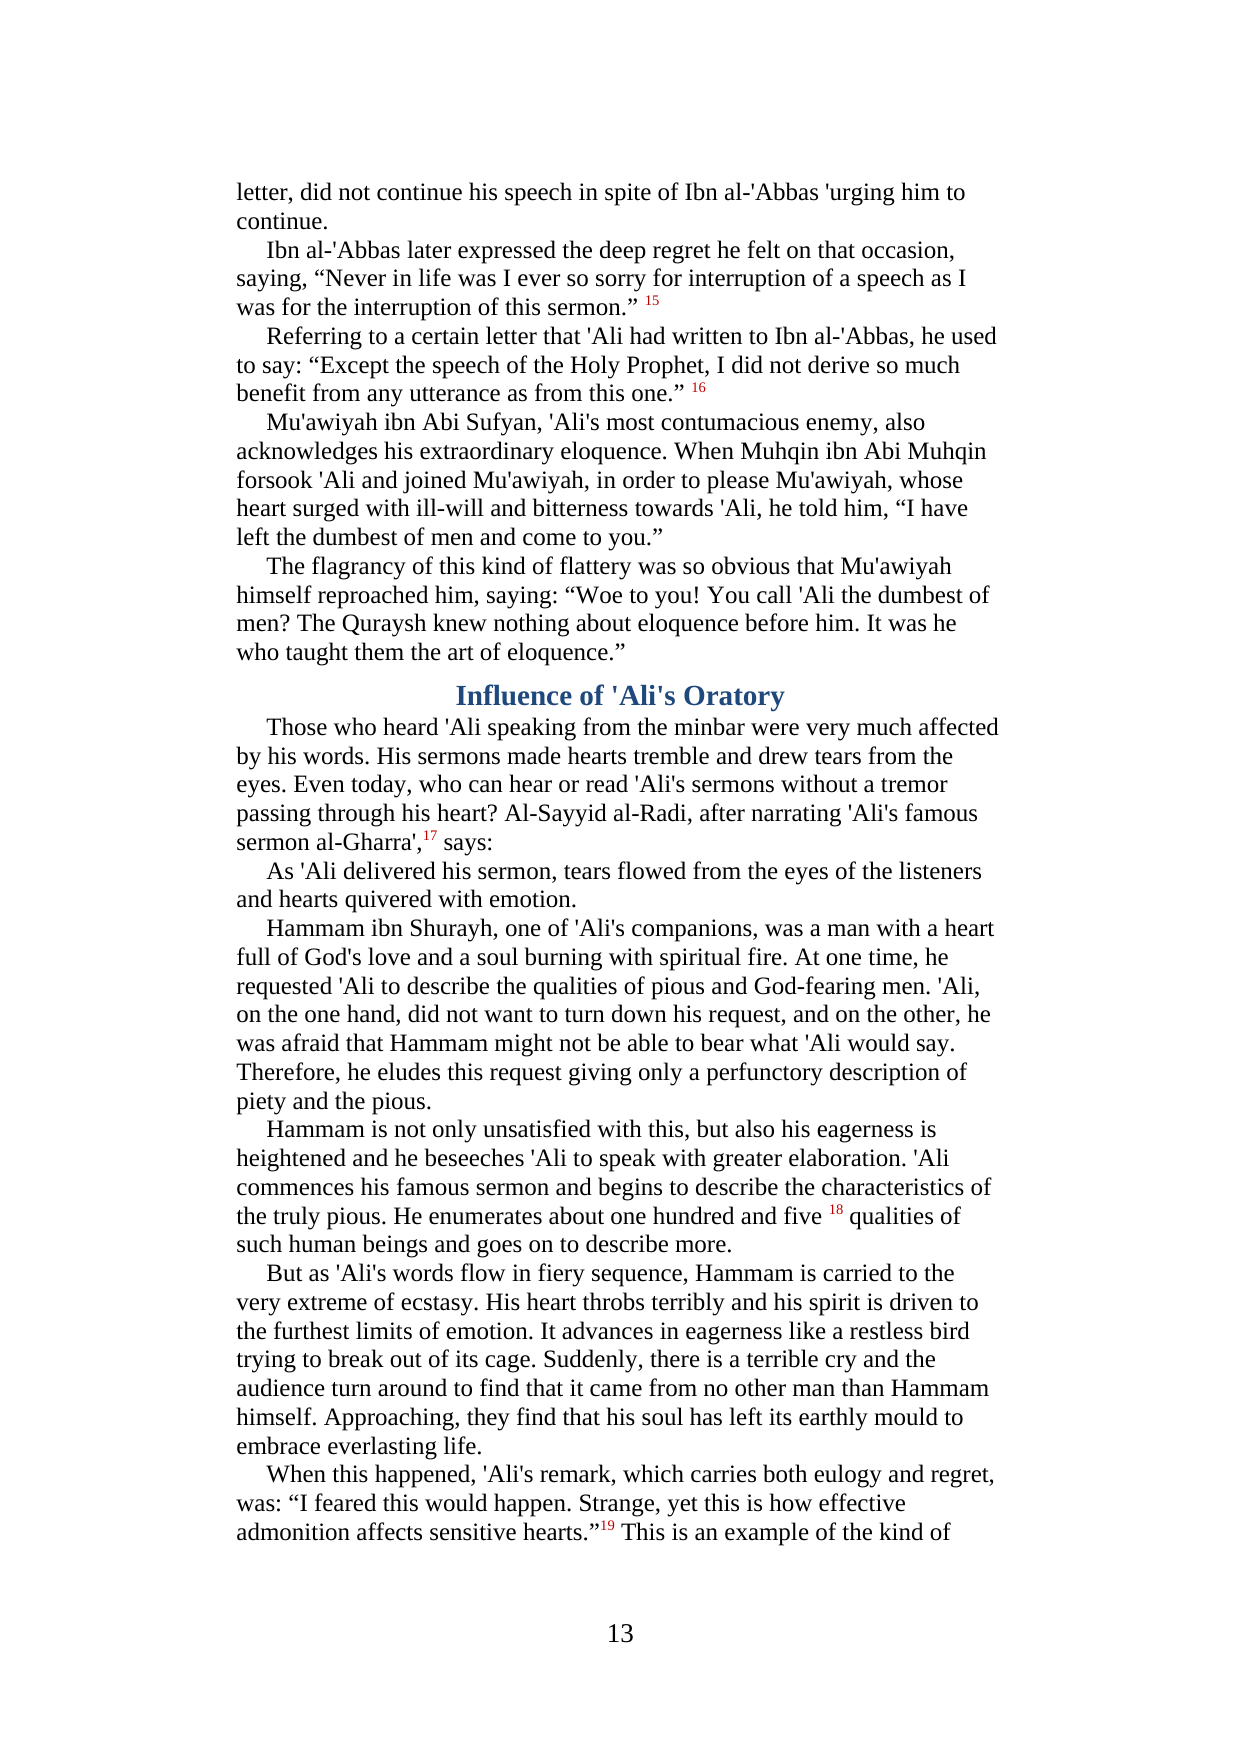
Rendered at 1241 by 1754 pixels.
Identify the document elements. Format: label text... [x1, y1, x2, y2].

text Hammam ibn Shurayh, one of 'Ali's companions, was a man with a heart full of God's love and a soul burning with spiritual fire. At one time, he requested 'Ali to describe the qualities of pious and God-fearing men. 'Ali, on the one hand, did not want to turn down his request, and on the other, he was afraid that Hammam might not be able to bear what 'Ali would say. Therefore, he eludes this request giving only a perfunctory description of piety and the pious. [236, 913, 1004, 1114]
text As 'Ali delivered his sermon, tears flowed from the eyes of the listeners and hearts quivered with emotion. [236, 856, 1004, 913]
text Referring to a certain letter that 'Ali had written to Ibn al-'Abbas, he used to say: “Except the speech of the Holy Prophet, I did not derive so much benefit from any utterance as from this one.” 16 [236, 321, 1004, 407]
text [236, 1459, 1004, 1546]
text The flagrancy of this kind of flattery was so obvious that Mu'awiyah himself reproached him, saying: “Woe to you! You call 'Ali the dumbest of men? The Quraysh knew nothing about eloquence before him. It was he who taught them the art of eloquence.” [236, 551, 1004, 666]
text But as 'Ali's words flow in fiery sequence, Hammam is carried to the very extreme of ecstasy. His heart throbs terribly and his spirit is driven to the furthest limits of emotion. It advances in eagerness like a restless bird trying to break out of its cage. Suddenly, there is a terrible cry and the audience turn around to find that it came from no other man than Hammam himself. Approaching, they find that his soul has left its earthly mould to embrace everlasting life. [236, 1258, 1004, 1459]
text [236, 177, 1004, 235]
subtitle Influence of 'Ali's Oratory [236, 678, 1004, 712]
text Those who heard 'Ali speaking from the minbar were very much affected by his words. His sermons made hearts tremble and drew tears from the eyes. Even today, who can hear or read 'Ali's sermons without a tremor passing through his heart? Al-Sayyid al-Radi, after narrating 'Ali's famous sermon al-Gharra',17 says: [236, 712, 1004, 856]
text Ibn al-'Abbas later expressed the deep regret he felt on that occasion, saying, “Never in life was I ever so sorry for interruption of a speech as I was for the interruption of this sermon.” 15 [236, 235, 1004, 321]
text Hammam is not only unsatisfied with this, but also his eagerness is heightened and he beseeches 'Ali to speak with greater elaboration. 'Ali commences his famous sermon and begins to describe the characteristics of the truly pious. He enumerates about one hundred and five 18 qualities of such human beings and goes on to describe more. [236, 1114, 1004, 1258]
text Mu'awiyah ibn Abi Sufyan, 'Ali's most contumacious enemy, also acknowledges his extraordinary eloquence. When Muhqin ibn Abi Muhqin forsook 'Ali and joined Mu'awiyah, in order to please Mu'awiyah, whose heart surged with ill-will and bitterness towards 'Ali, he told him, “I have left the dumbest of men and come to you.” [236, 407, 1004, 551]
